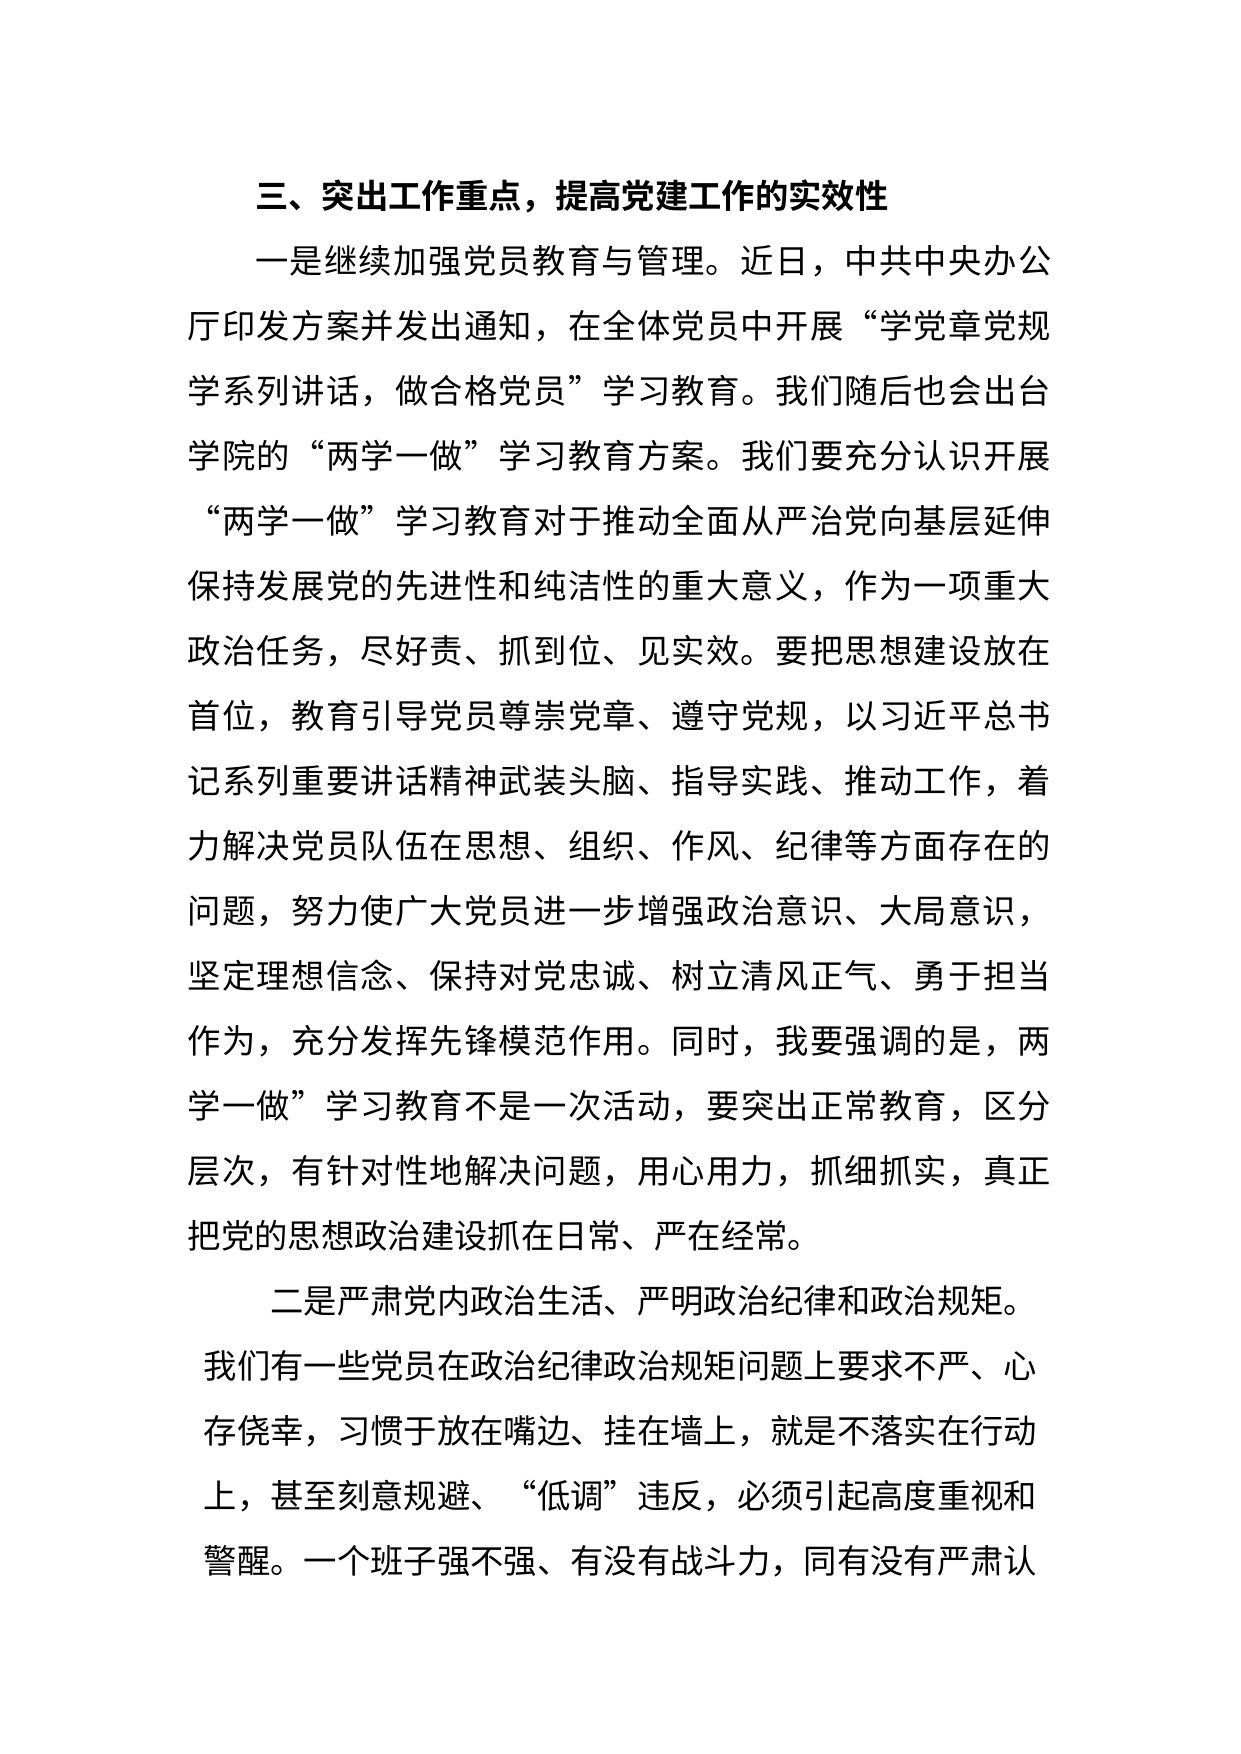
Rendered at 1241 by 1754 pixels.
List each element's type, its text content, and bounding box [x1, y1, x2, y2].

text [187, 1267, 1053, 1592]
text 一是继续加强党员教育与管理。近日，中共中央办公厅印发方案并发出通知，在全体党员中开展“学党章党规、学系列讲话，做合格党员”学习教育。我们随后也会出台学院的“两学一做”学习教育方案。我们要充分认识开展“两学一做”学习教育对于推动全面从严治党向基层延伸、保持发展党的先进性和纯洁性的重大意义，作为一项重大政治任务，尽好责、抓到位、见实效。要把思想建设放在首位，教育引导党员尊崇党章、遵守党规，以习近平总书记系列重要讲话精神武装头脑、指导实践、推动工作，着力解决党员队伍在思想、组织、作风、纪律等方面存在的问题，努力使广大党员进一步增强政治意识、大局意识，坚定理想信念、保持对党忠诚、树立清风正气、勇于担当作为，充分发挥先锋模范作用。同时，我要强调的是，两学一做”学习教育不是一次活动，要突出正常教育，区分层次，有针对性地解决问题，用心用力，抓细抓实，真正把党的思想政治建设抓在日常、严在经常。 [187, 227, 1053, 1267]
text 三、突出工作重点，提高党建工作的实效性 [187, 162, 1053, 227]
